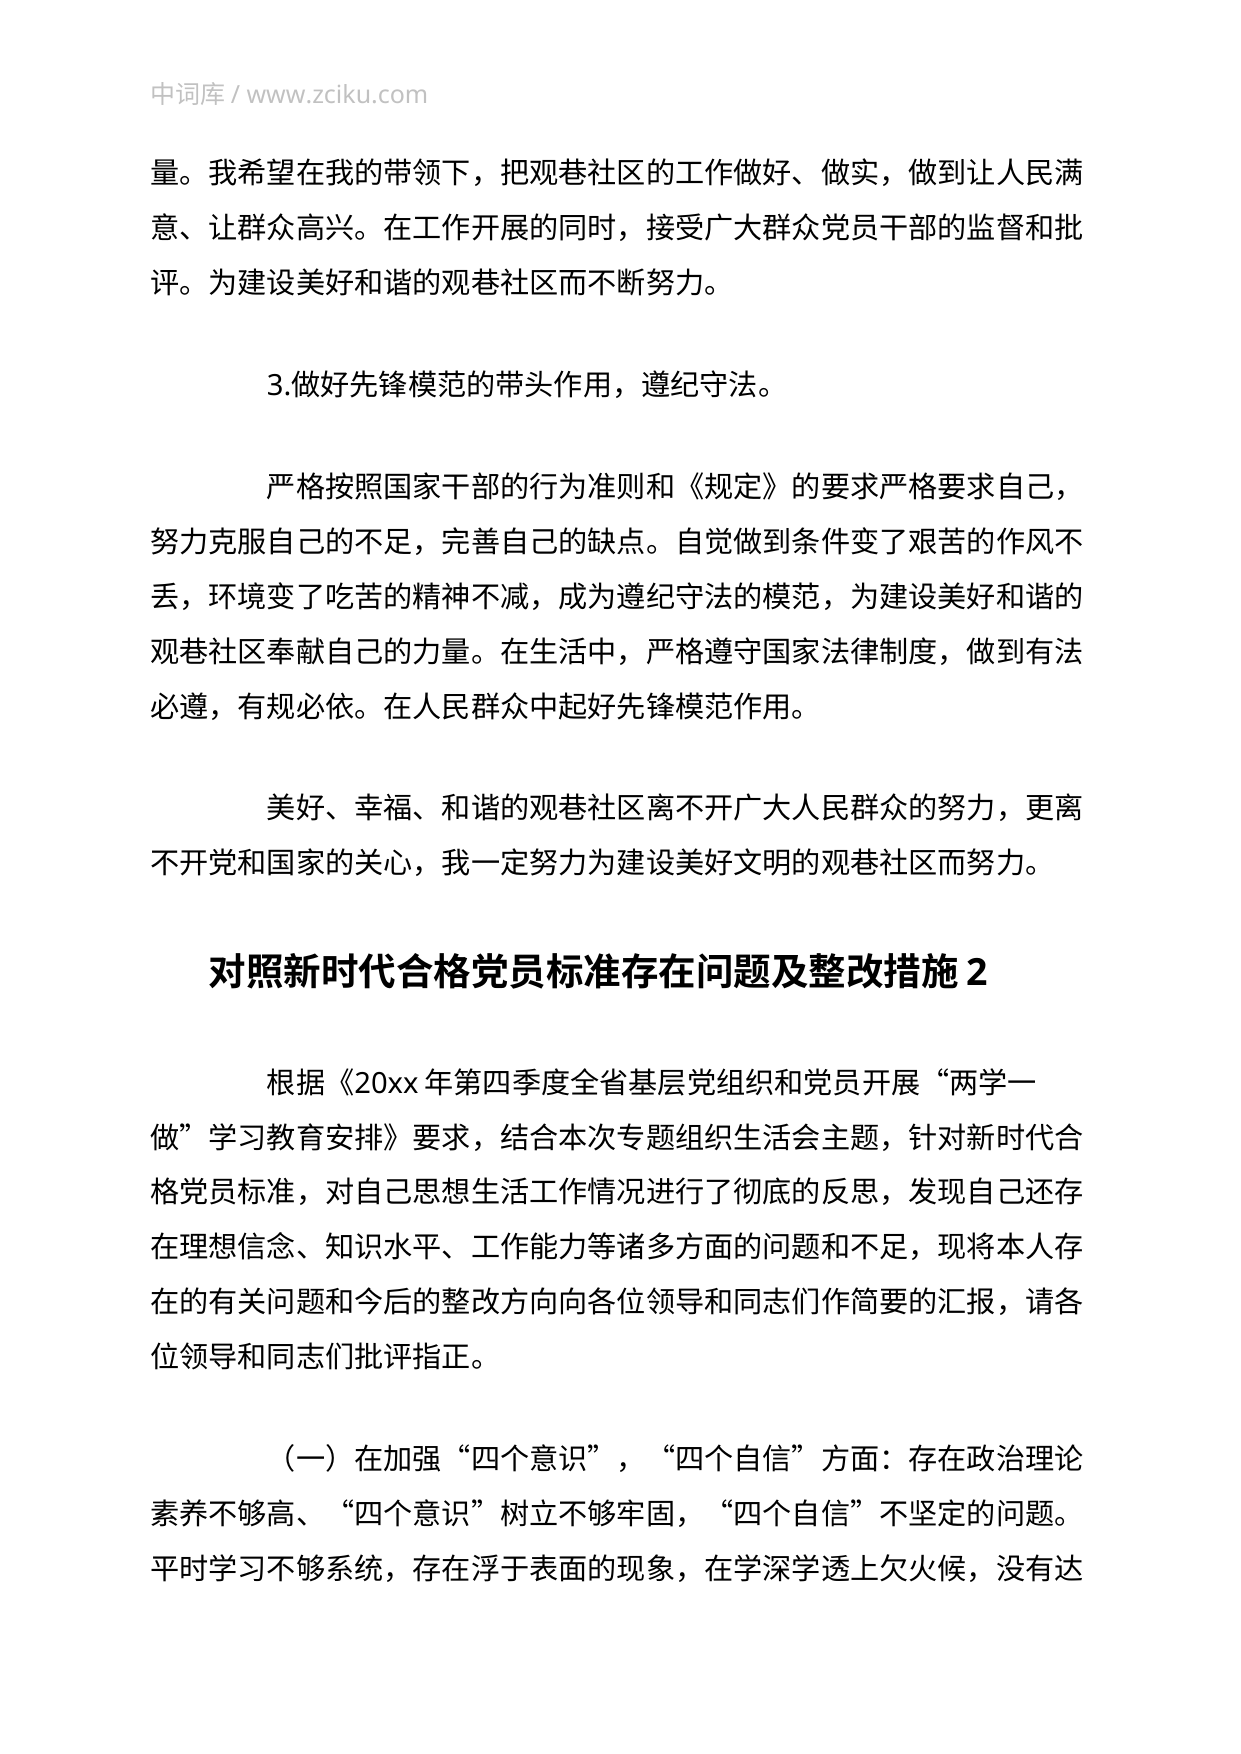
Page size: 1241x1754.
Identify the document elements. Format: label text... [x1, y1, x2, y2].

text 美好、幸福、和谐的观巷社区离不开广大人民群众的努力，更离不开党和国家的关心，我一定努力为建设美好文明的观巷社区而努力。 [150, 785, 1090, 882]
text 严格按照国家干部的行为准则和《规定》的要求严格要求自己，努力克服自己的不足，完善自己的缺点。自觉做到条件变了艰苦的作风不丢，环境变了吃苦的精神不减，成为遵纪守法的模范，为建设美好和谐的观巷社区奉献自己的力量。在生活中，严格遵守国家法律制度，做到有法必遵，有规必依。在人民群众中起好先锋模范作用。 [150, 463, 1090, 725]
text 3.做好先锋模范的带头作用，遵纪守法。 [150, 362, 1090, 404]
text 对照新时代合格党员标准存在问题及整改措施2 [150, 942, 1090, 996]
text 根据《20xx年第四季度全省基层党组织和党员开展“两学一做”学习教育安排》要求，结合本次专题组织生活会主题，针对新时代合格党员标准，对自己思想生活工作情况进行了彻底的反思，发现自己还存在理想信念、知识水平、工作能力等诸多方面的问题和不足，现将本人存在的有关问题和今后的整改方向向各位领导和同志们作简要的汇报，请各位领导和同志们批评指正。 [150, 1059, 1090, 1376]
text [150, 150, 1090, 302]
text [150, 1436, 1090, 1588]
